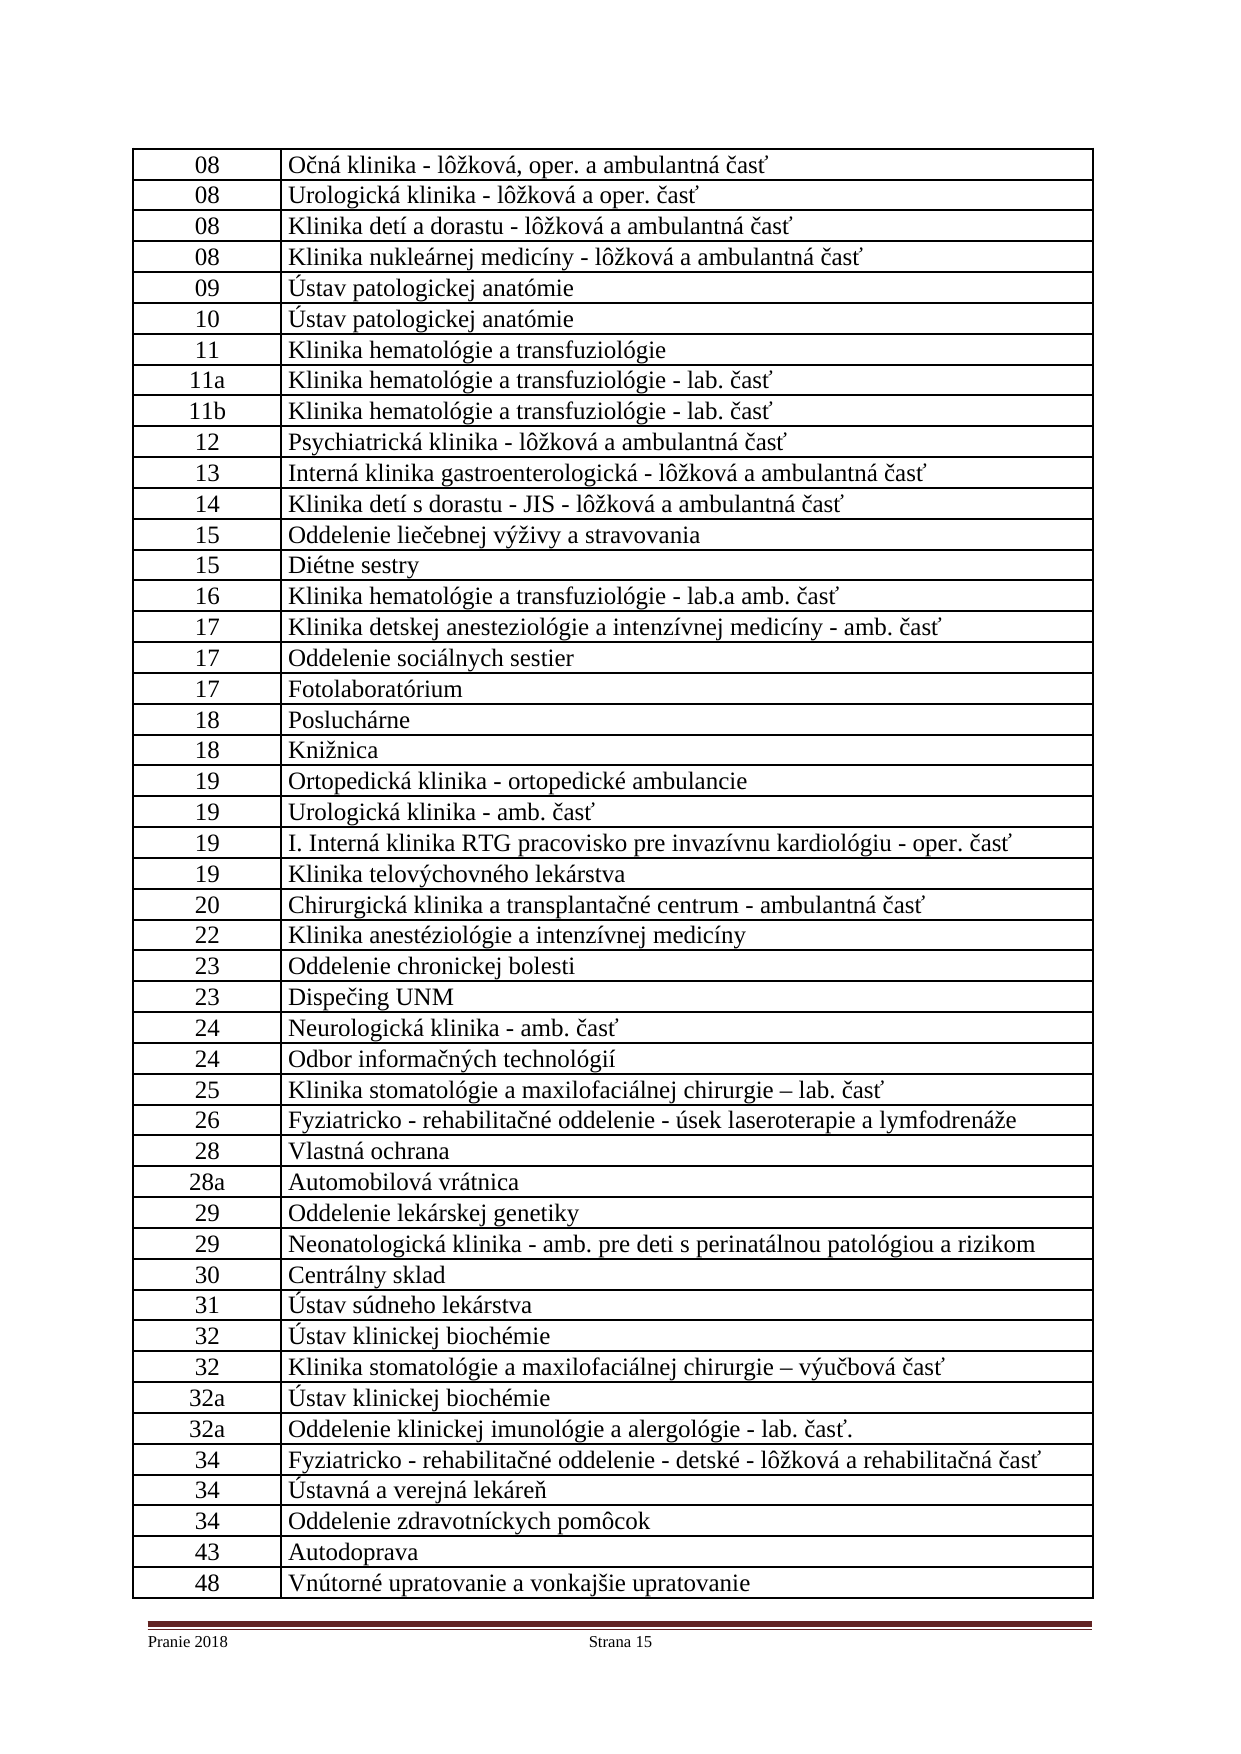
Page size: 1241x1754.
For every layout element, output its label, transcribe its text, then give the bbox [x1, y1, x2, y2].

table_cell 34 [134, 1445, 280, 1473]
table_cell 48 [134, 1568, 280, 1597]
table_cell 19 [134, 766, 280, 795]
table_cell 32a [134, 1383, 280, 1412]
table_cell Urologická klinika - lôžková a oper. časť [282, 181, 1092, 209]
table_cell 22 [134, 921, 280, 949]
table_cell Klinika hematológie a transfuziológie - lab. časť [282, 366, 1092, 394]
table_cell Ústav klinickej biochémie [282, 1383, 1092, 1412]
table_cell 34 [134, 1506, 280, 1535]
table_cell 18 [134, 736, 280, 764]
table_cell 20 [134, 890, 280, 918]
table_cell 24 [134, 1013, 280, 1042]
table_cell 29 [134, 1229, 280, 1258]
table_cell 08 [134, 181, 280, 209]
table_cell 24 [134, 1044, 280, 1073]
table_cell Klinika hematológie a transfuziológie [282, 335, 1092, 363]
table_cell Ústav patologickej anatómie [282, 273, 1092, 302]
table_cell 17 [134, 612, 280, 641]
table_cell 15 [134, 551, 280, 579]
table_cell 31 [134, 1291, 280, 1319]
table_cell 08 [134, 150, 280, 178]
table_cell Klinika hematológie a transfuziológie - lab.a amb. časť [282, 581, 1092, 610]
table_cell 34 [134, 1476, 280, 1504]
table_cell 19 [134, 797, 280, 826]
table_cell Klinika telovýchovného lekárstva [282, 859, 1092, 888]
table_cell Klinika nukleárnej medicíny - lôžková a ambulantná časť [282, 242, 1092, 271]
table_cell 14 [134, 489, 280, 518]
table_cell Ortopedická klinika - ortopedické ambulancie [282, 766, 1092, 795]
table_cell 32a [134, 1414, 280, 1443]
table_cell Interná klinika gastroenterologická - lôžková a ambulantná časť [282, 458, 1092, 487]
table_cell Klinika anestéziológie a intenzívnej medicíny [282, 921, 1092, 949]
table_cell Diétne sestry [282, 551, 1092, 579]
table_cell Oddelenie lekárskej genetiky [282, 1198, 1092, 1227]
table_cell Oddelenie liečebnej výživy a stravovania [282, 520, 1092, 548]
table_cell 10 [134, 304, 280, 333]
table_cell Fyziatricko - rehabilitačné oddelenie - úsek laseroterapie a lymfodrenáže [282, 1106, 1092, 1134]
table_cell Neonatologická klinika - amb. pre deti s perinatálnou patológiou a rizikom [282, 1229, 1092, 1258]
table_cell 28 [134, 1136, 280, 1165]
table_cell 09 [134, 273, 280, 302]
table_cell 11 [134, 335, 280, 363]
table_cell Klinika detí s dorastu - JIS - lôžková a ambulantná časť [282, 489, 1092, 518]
table_cell 12 [134, 427, 280, 456]
table_cell 29 [134, 1198, 280, 1227]
table_cell Ústav patologickej anatómie [282, 304, 1092, 333]
table_cell 30 [134, 1260, 280, 1288]
table_cell Oddelenie sociálnych sestier [282, 643, 1092, 672]
table_cell 28a [134, 1167, 280, 1196]
table_cell Autodoprava [282, 1537, 1092, 1566]
table_cell Vnútorné upratovanie a vonkajšie upratovanie [282, 1568, 1092, 1597]
table_cell Ústav súdneho lekárstva [282, 1291, 1092, 1319]
table_cell Knižnica [282, 736, 1092, 764]
table_cell Klinika hematológie a transfuziológie - lab. časť [282, 396, 1092, 425]
table_cell Klinika stomatológie a maxilofaciálnej chirurgie – lab. časť [282, 1075, 1092, 1103]
table_cell 17 [134, 643, 280, 672]
table_cell Automobilová vrátnica [282, 1167, 1092, 1196]
table_cell 19 [134, 828, 280, 857]
table_cell 26 [134, 1106, 280, 1134]
table_cell 08 [134, 211, 280, 240]
table_cell Ústavná a verejná lekáreň [282, 1476, 1092, 1504]
table_cell 43 [134, 1537, 280, 1566]
table_cell 13 [134, 458, 280, 487]
table_cell Odbor informačných technológií [282, 1044, 1092, 1073]
table_cell Posluchárne [282, 705, 1092, 733]
table_cell 17 [134, 674, 280, 703]
table_cell 15 [134, 520, 280, 548]
table_cell Urologická klinika - amb. časť [282, 797, 1092, 826]
table_cell 19 [134, 859, 280, 888]
table_cell Fyziatricko - rehabilitačné oddelenie - detské - lôžková a rehabilitačná časť [282, 1445, 1092, 1473]
table_cell Očná klinika - lôžková, oper. a ambulantná časť [282, 150, 1092, 178]
table_cell Oddelenie chronickej bolesti [282, 951, 1092, 980]
table_cell Neurologická klinika - amb. časť [282, 1013, 1092, 1042]
table_cell Klinika stomatológie a maxilofaciálnej chirurgie – výučbová časť [282, 1352, 1092, 1381]
table_cell Chirurgická klinika a transplantačné centrum - ambulantná časť [282, 890, 1092, 918]
table_cell 32 [134, 1321, 280, 1350]
table_cell Klinika detí a dorastu - lôžková a ambulantná časť [282, 211, 1092, 240]
table_cell Oddelenie klinickej imunológie a alergológie - lab. časť. [282, 1414, 1092, 1443]
table_cell Fotolaboratórium [282, 674, 1092, 703]
table_cell I. Interná klinika RTG pracovisko pre invazívnu kardiológiu - oper. časť [282, 828, 1092, 857]
table_cell 23 [134, 982, 280, 1011]
table_cell 18 [134, 705, 280, 733]
table_cell 16 [134, 581, 280, 610]
table_cell Dispečing UNM [282, 982, 1092, 1011]
table_cell Klinika detskej anesteziológie a intenzívnej medicíny - amb. časť [282, 612, 1092, 641]
table_cell Centrálny sklad [282, 1260, 1092, 1288]
table_cell Vlastná ochrana [282, 1136, 1092, 1165]
table_cell 11a [134, 366, 280, 394]
table_cell 11b [134, 396, 280, 425]
table_cell 32 [134, 1352, 280, 1381]
table_cell Oddelenie zdravotníckych pomôcok [282, 1506, 1092, 1535]
table_cell Ústav klinickej biochémie [282, 1321, 1092, 1350]
table_cell 25 [134, 1075, 280, 1103]
table_cell Psychiatrická klinika - lôžková a ambulantná časť [282, 427, 1092, 456]
table_cell 23 [134, 951, 280, 980]
table_cell 08 [134, 242, 280, 271]
